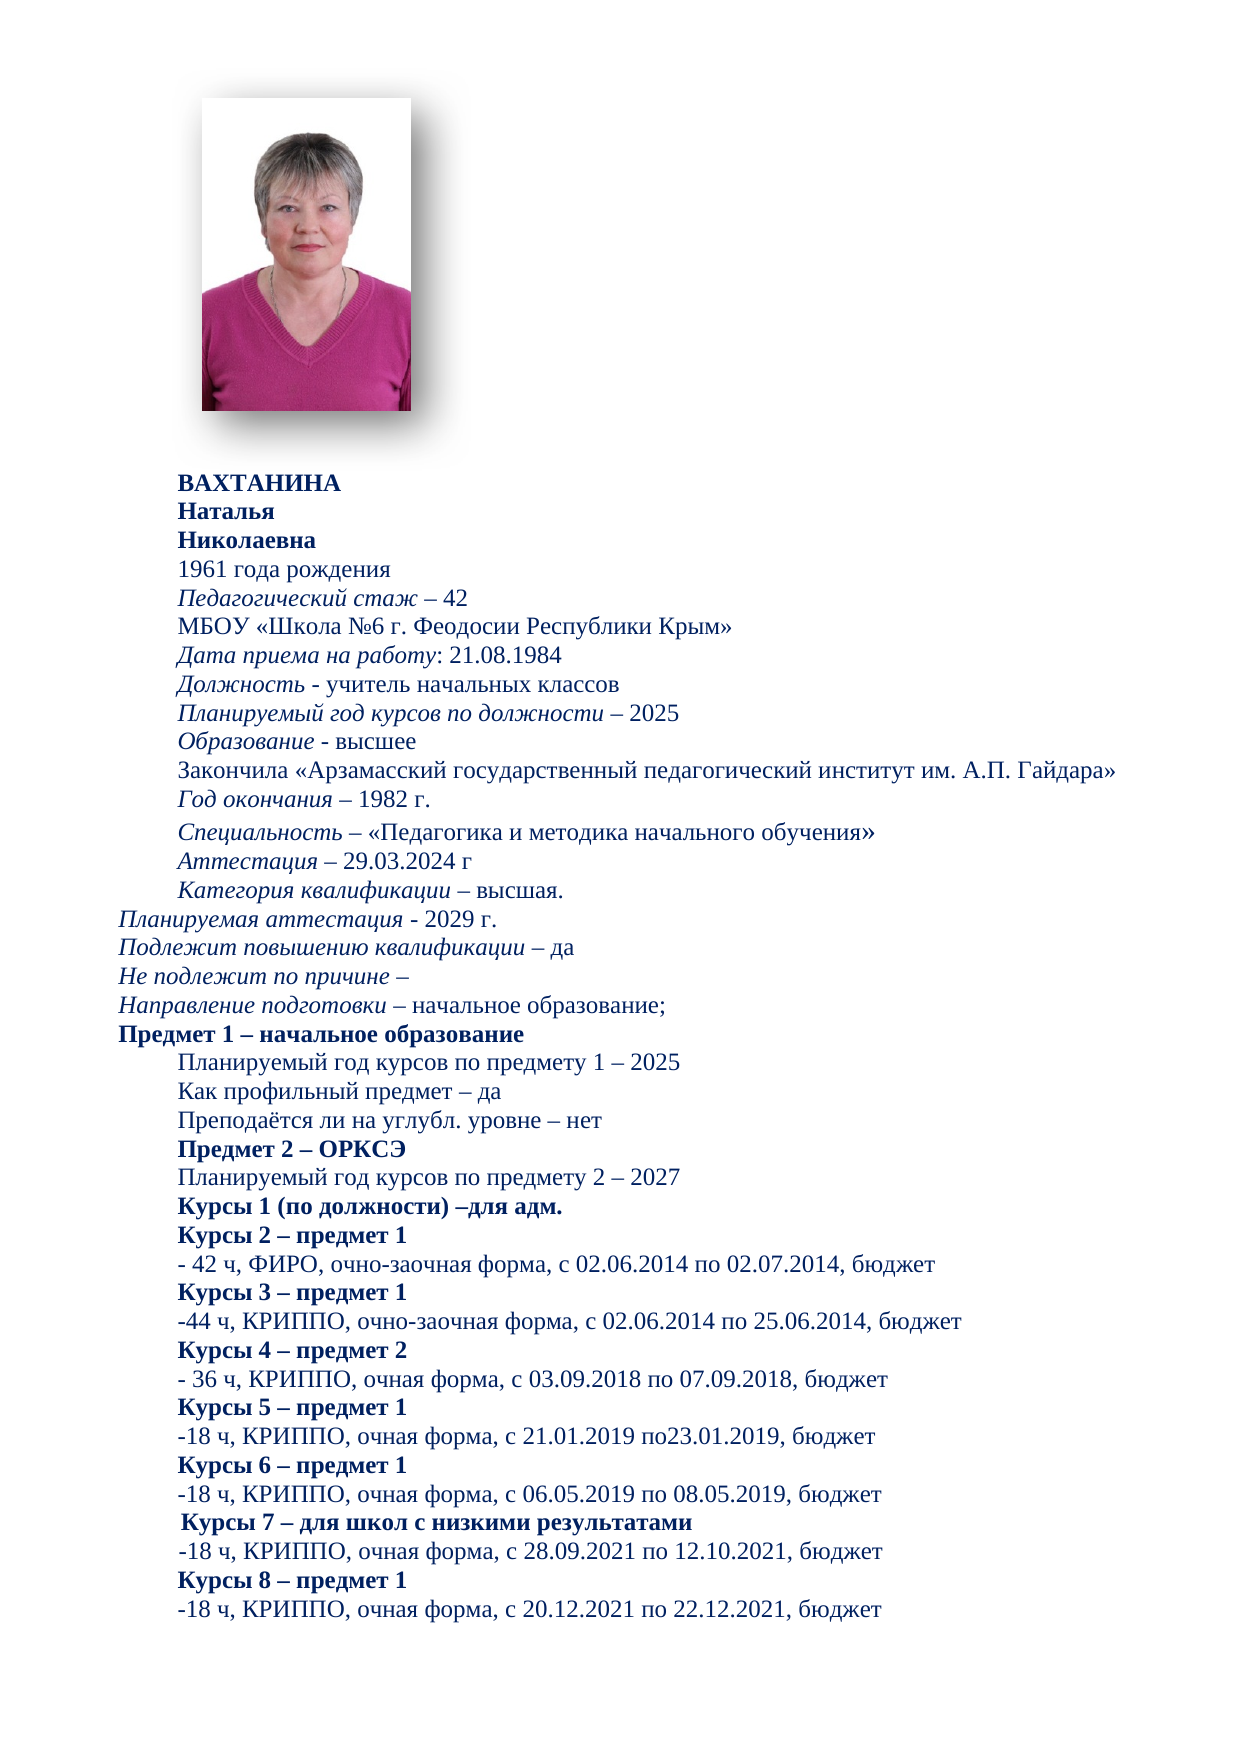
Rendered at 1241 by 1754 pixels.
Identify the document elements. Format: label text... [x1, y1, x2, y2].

text Как профильный предмет – да [177, 1076, 1152, 1105]
text - 42 ч, ФИРО, очно-заочная форма, с 02.06.2014 по 02.07.2014, бюджет [177, 1249, 1152, 1277]
text Предмет 2 – ОРКСЭ [177, 1134, 1152, 1162]
text Николаевна [177, 525, 1152, 554]
text -18 ч, КРИППО, очная форма, с 20.12.2021 по 22.12.2021, бюджет [177, 1594, 1152, 1622]
text Не подлежит по причине – [118, 961, 1152, 990]
text Педагогический стаж – 42 [177, 583, 1152, 611]
text Должность - учитель начальных классов [177, 669, 1152, 698]
text Курсы 4 – предмет 2 [177, 1335, 1152, 1364]
text Год окончания – 1982 г. [177, 784, 1167, 813]
text -18 ч, КРИППО, очная форма, с 06.05.2019 по 08.05.2019, бюджет [177, 1479, 1152, 1507]
text Категория квалификации – высшая. [177, 875, 1152, 904]
text Планируемая аттестация - 2029 г. [118, 904, 1152, 932]
text ВАХТАНИНА [177, 468, 1152, 496]
text Дата приема на работу: 21.08.1984 [177, 640, 1152, 669]
text Курсы 5 – предмет 1 [177, 1392, 1152, 1421]
text Курсы 2 – предмет 1 [177, 1220, 1152, 1249]
text МБОУ «Школа №6 г. Феодосии Республики Крым» [177, 611, 1152, 640]
text Направление подготовки – начальное образование; [118, 990, 1152, 1019]
text Аттестация – 29.03.2024 г [177, 846, 1152, 875]
text Курсы 7 – для школ с низкими результатами [118, 1507, 1152, 1536]
text Наталья [177, 496, 1152, 525]
text Закончила «Арзамасский государственный педагогический институт им. А.П. Гайдара» [177, 755, 1167, 784]
text Курсы 3 – предмет 1 [177, 1277, 1152, 1306]
text Подлежит повышению квалификации – да [118, 932, 1152, 961]
text Планируемый год курсов по должности – 2025 [177, 698, 1152, 726]
text Курсы 8 – предмет 1 [177, 1565, 1152, 1594]
text -18 ч, КРИППО, очная форма, с 21.01.2019 по23.01.2019, бюджет [177, 1421, 1152, 1450]
text Специальность – «Педагогика и методика начального обучения» [177, 813, 1152, 846]
text Курсы 6 – предмет 1 [177, 1450, 1152, 1479]
text -18 ч, КРИППО, очная форма, с 28.09.2021 по 12.10.2021, бюджет [103, 1536, 1152, 1565]
text Образование - высшее [177, 726, 1152, 755]
text Преподаётся ли на углубл. уровне – нет [177, 1105, 1152, 1134]
text Планируемый год курсов по предмету 2 – 2027 [177, 1162, 1152, 1191]
text Планируемый год курсов по предмету 1 – 2025 [177, 1047, 1152, 1076]
text 1961 года рождения [177, 554, 1152, 583]
picture [202, 98, 411, 411]
text Предмет 1 – начальное образование [118, 1019, 1152, 1047]
text -44 ч, КРИППО, очно-заочная форма, с 02.06.2014 по 25.06.2014, бюджет [177, 1306, 1152, 1335]
text - 36 ч, КРИППО, очная форма, с 03.09.2018 по 07.09.2018, бюджет [177, 1364, 1152, 1392]
text Курсы 1 (по должности) –для адм. [177, 1191, 1152, 1220]
